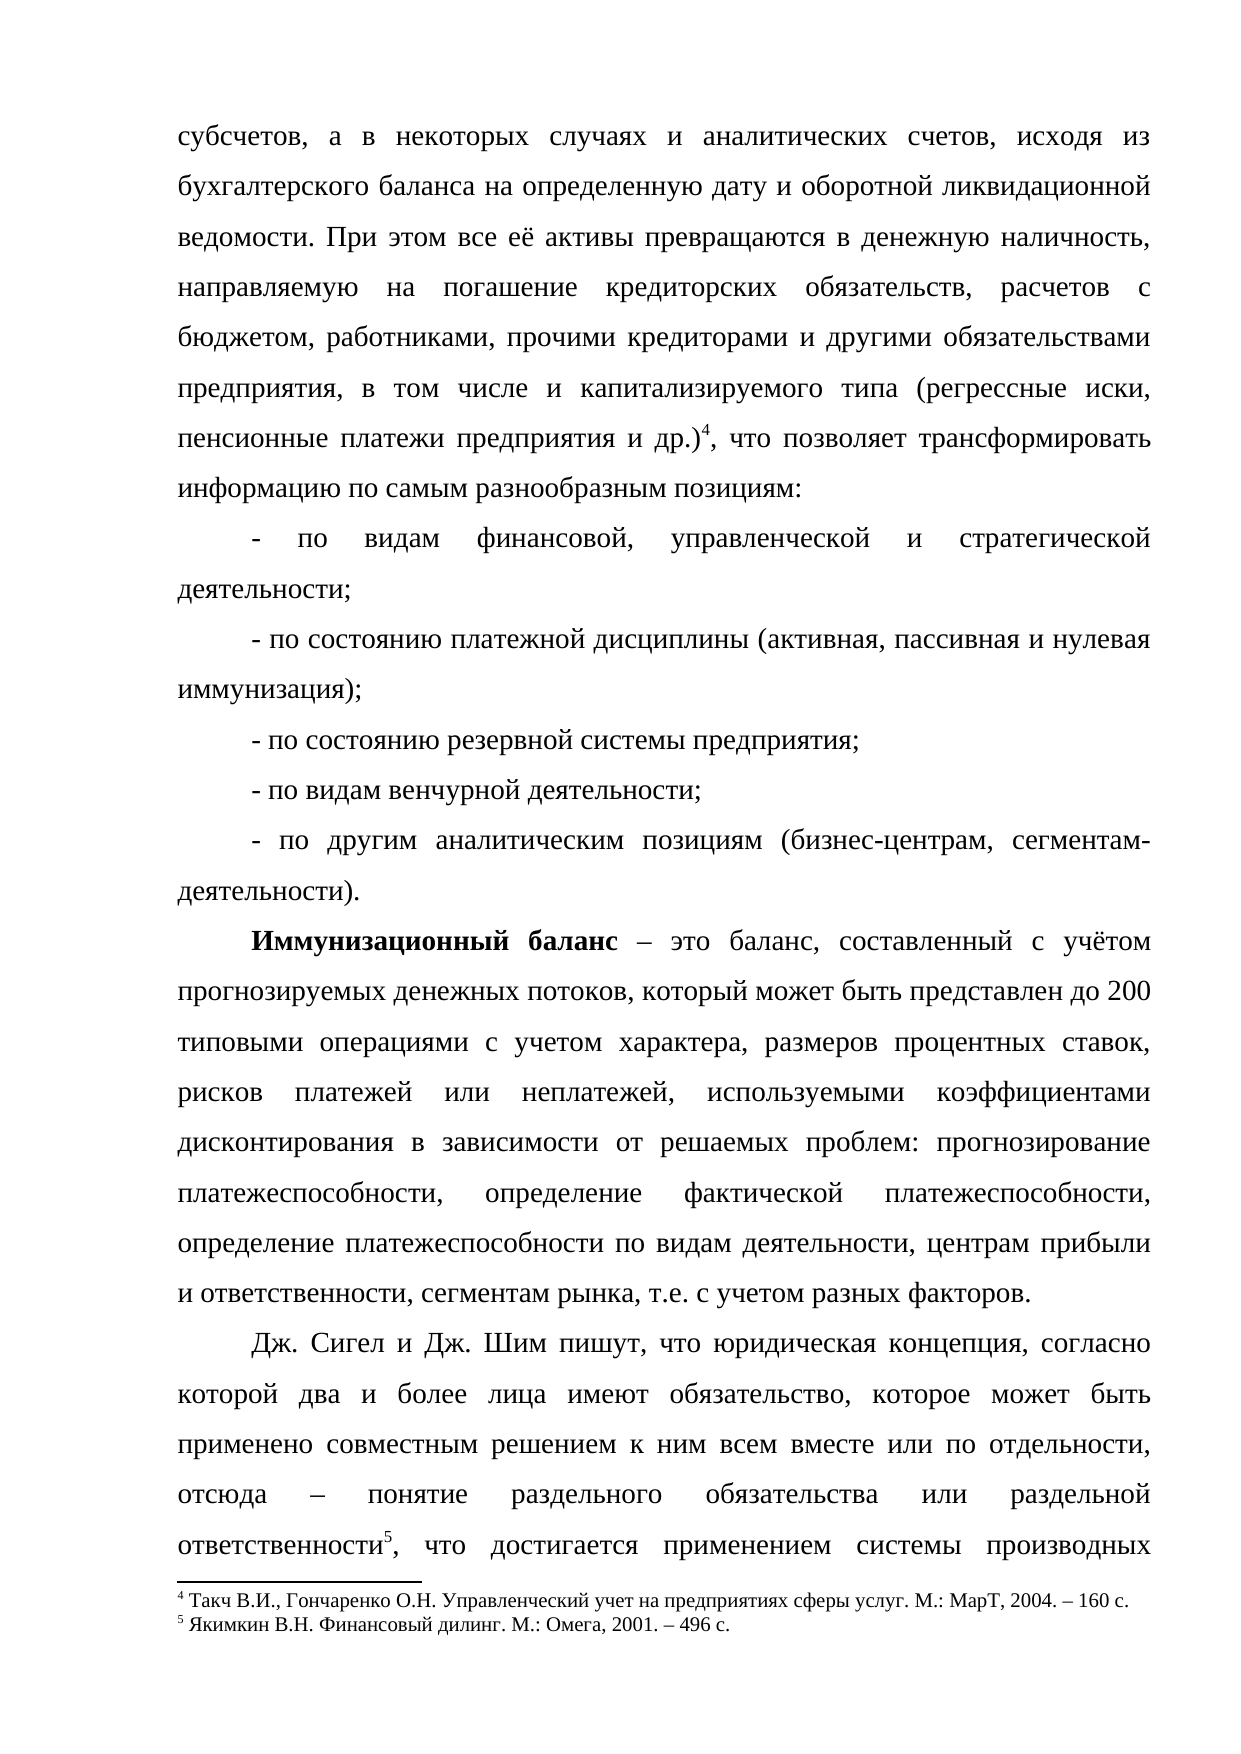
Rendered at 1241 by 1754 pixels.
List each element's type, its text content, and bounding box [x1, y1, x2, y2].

text - по состоянию платежной дисциплины (активная, пассивная и нулевая иммунизация); [177, 621, 1152, 705]
text - по видам венчурной деятельности; [177, 772, 1152, 806]
text Иммунизационный баланс – это баланс, составленный с учётом прогнозируемых денежных потоков, который может быть представлен до 200 типовыми операциями с учетом характера, размеров процентных ставок, рисков платежей или неплатежей, используемыми коэффициентами дисконтирования в зависимости от решаемых проблем: прогнозирование платежеспособности, определение фактической платежеспособности, определение платежеспособности по видам деятельности, центрам прибыли и ответственности, сегментам рынка, т.е. с учетом разных факторов. [177, 923, 1152, 1309]
text - по другим аналитическим позициям (бизнес-центрам, сегментам-деятельности). [177, 822, 1152, 906]
text - по видам финансовой, управленческой и стратегической деятельности; [177, 521, 1152, 604]
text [177, 1326, 1152, 1560]
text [177, 118, 1152, 504]
text - по состоянию резервной системы предприятия; [177, 722, 1152, 755]
